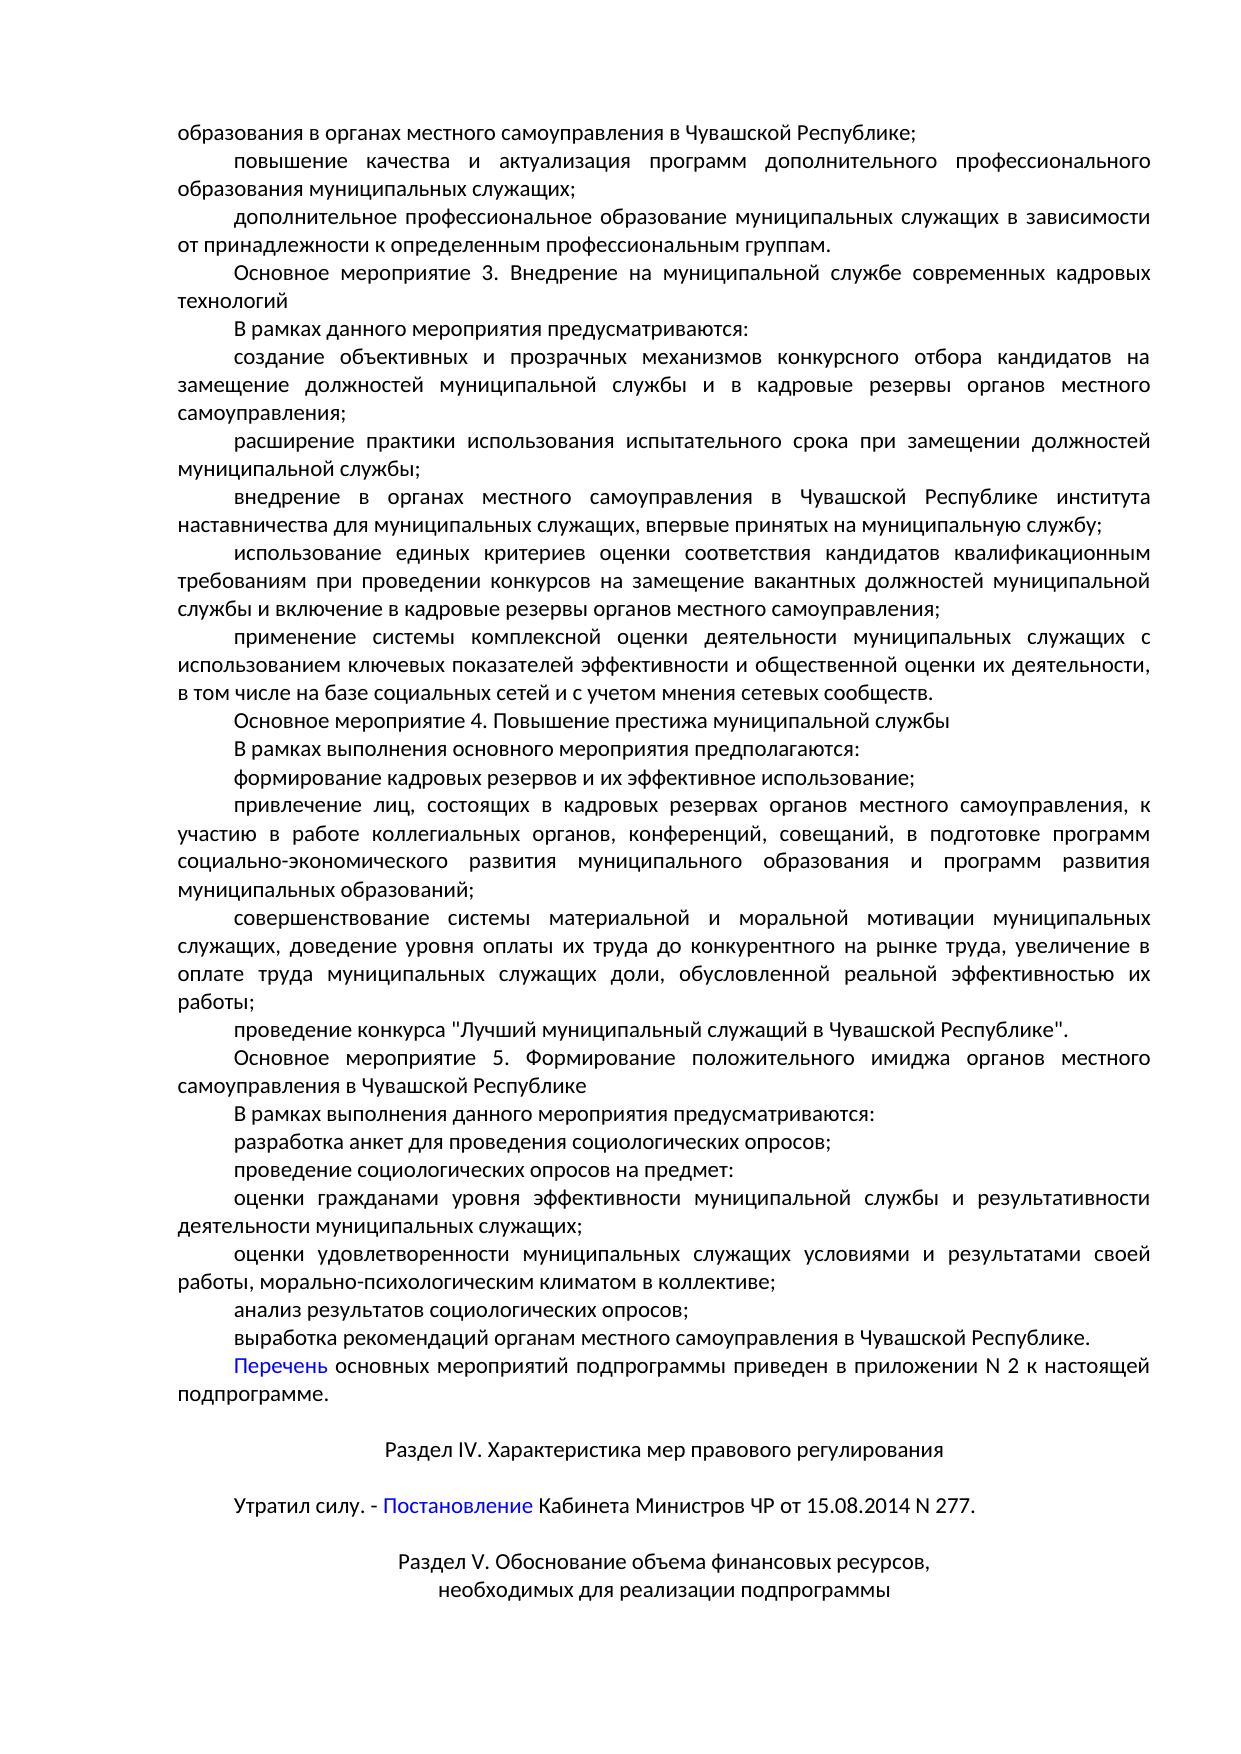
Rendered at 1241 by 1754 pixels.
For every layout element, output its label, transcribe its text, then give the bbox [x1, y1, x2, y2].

text Раздел IV. Характеристика мер правового регулирования [177, 1435, 1152, 1463]
text разработка анкет для проведения социологических опросов; [177, 1127, 1152, 1155]
text анализ результатов социологических опросов; [177, 1295, 1152, 1323]
text формирование кадровых резервов и их эффективное использование; [177, 763, 1152, 791]
text оценки удовлетворенности муниципальных служащих условиями и результатами своей работы, морально-психологическим климатом в коллективе; [177, 1239, 1152, 1295]
text повышение качества и актуализация программ дополнительного профессионального образования муниципальных служащих; [177, 146, 1152, 202]
text В рамках выполнения основного мероприятия предполагаются: [177, 734, 1152, 763]
text оценки гражданами уровня эффективности муниципальной службы и результативности деятельности муниципальных служащих; [177, 1183, 1152, 1239]
text В рамках выполнения данного мероприятия предусматриваются: [177, 1099, 1152, 1127]
text создание объективных и прозрачных механизмов конкурсного отбора кандидатов на замещение должностей муниципальной службы и в кадровые резервы органов местного самоуправления; [177, 342, 1152, 426]
text использование единых критериев оценки соответствия кандидатов квалификационным требованиям при проведении конкурсов на замещение вакантных должностей муниципальной службы и включение в кадровые резервы органов местного самоуправления; [177, 538, 1152, 622]
text совершенствование системы материальной и моральной мотивации муниципальных служащих, доведение уровня оплаты их труда до конкурентного на рынке труда, увеличение в оплате труда муниципальных служащих доли, обусловленной реальной эффективностью их работы; [177, 903, 1152, 1015]
text Раздел V. Обоснование объема финансовых ресурсов, [177, 1547, 1152, 1575]
text Утратил силу. - Постановление Кабинета Министров ЧР от 15.08.2014 N 277. [177, 1491, 1152, 1519]
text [177, 118, 1152, 146]
text проведение социологических опросов на предмет: [177, 1155, 1152, 1183]
text Перечень основных мероприятий подпрограммы приведен в приложении N 2 к настоящей подпрограмме. [177, 1351, 1152, 1407]
text проведение конкурса "Лучший муниципальный служащий в Чувашской Республике". [177, 1015, 1152, 1043]
text Основное мероприятие 4. Повышение престижа муниципальной службы [177, 707, 1152, 734]
text Основное мероприятие 3. Внедрение на муниципальной службе современных кадровых технологий [177, 258, 1152, 314]
text Основное мероприятие 5. Формирование положительного имиджа органов местного самоуправления в Чувашской Республике [177, 1043, 1152, 1099]
text В рамках данного мероприятия предусматриваются: [177, 314, 1152, 342]
text необходимых для реализации подпрограммы [177, 1575, 1152, 1603]
text внедрение в органах местного самоуправления в Чувашской Республике института наставничества для муниципальных служащих, впервые принятых на муниципальную службу; [177, 482, 1152, 538]
text дополнительное профессиональное образование муниципальных служащих в зависимости от принадлежности к определенным профессиональным группам. [177, 202, 1152, 258]
text привлечение лиц, состоящих в кадровых резервах органов местного самоуправления, к участию в работе коллегиальных органов, конференций, совещаний, в подготовке программ социально-экономического развития муниципального образования и программ развития муниципальных образований; [177, 791, 1152, 903]
text выработка рекомендаций органам местного самоуправления в Чувашской Республике. [177, 1323, 1152, 1351]
text применение системы комплексной оценки деятельности муниципальных служащих с использованием ключевых показателей эффективности и общественной оценки их деятельности, в том числе на базе социальных сетей и с учетом мнения сетевых сообществ. [177, 622, 1152, 707]
text расширение практики использования испытательного срока при замещении должностей муниципальной службы; [177, 426, 1152, 482]
